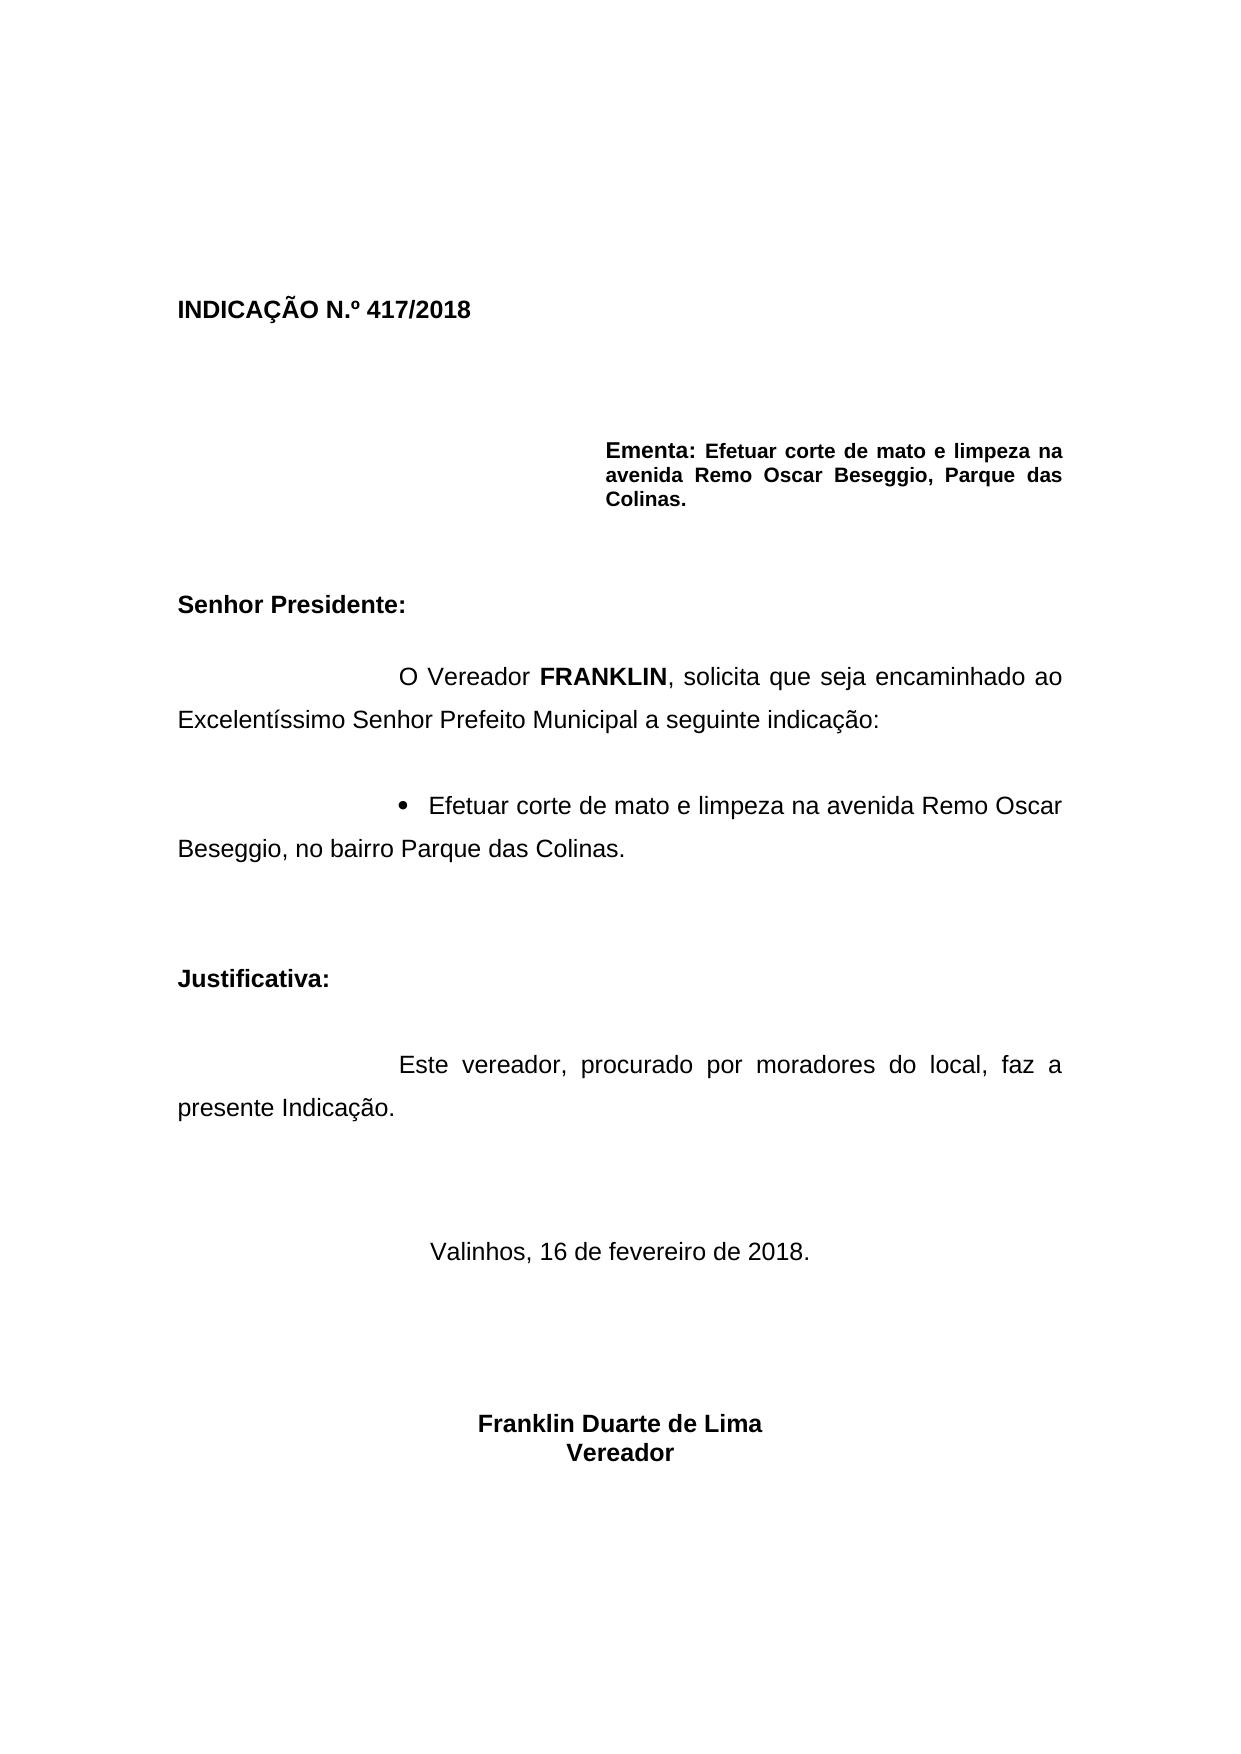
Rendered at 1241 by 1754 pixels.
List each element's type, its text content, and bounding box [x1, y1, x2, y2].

text Este vereador, procurado por moradores do local, faz a presente Indicação. [177, 1050, 1063, 1122]
text Vereador [177, 1438, 1063, 1467]
text Valinhos, 16 de fevereiro de 2018. [177, 1237, 1063, 1266]
text O Vereador FRANKLIN, solicita que seja encaminhado ao Excelentíssimo Senhor Prefeito Municipal a seguinte indicação: [177, 662, 1063, 734]
list Ementa: Efetuar corte de mato e limpeza na avenida Remo Oscar Beseggio, Parque das Colinas. [605, 437, 1063, 511]
text INDICAÇÃO N.º 417/2018 [177, 295, 1063, 324]
text Justificativa: [177, 964, 1063, 992]
text Senhor Presidente: [177, 590, 1063, 619]
text Franklin Duarte de Lima [177, 1409, 1063, 1438]
list Efetuar corte de mato e limpeza na avenida Remo Oscar Beseggio, no bairro Parque das Colinas. [177, 791, 1063, 863]
